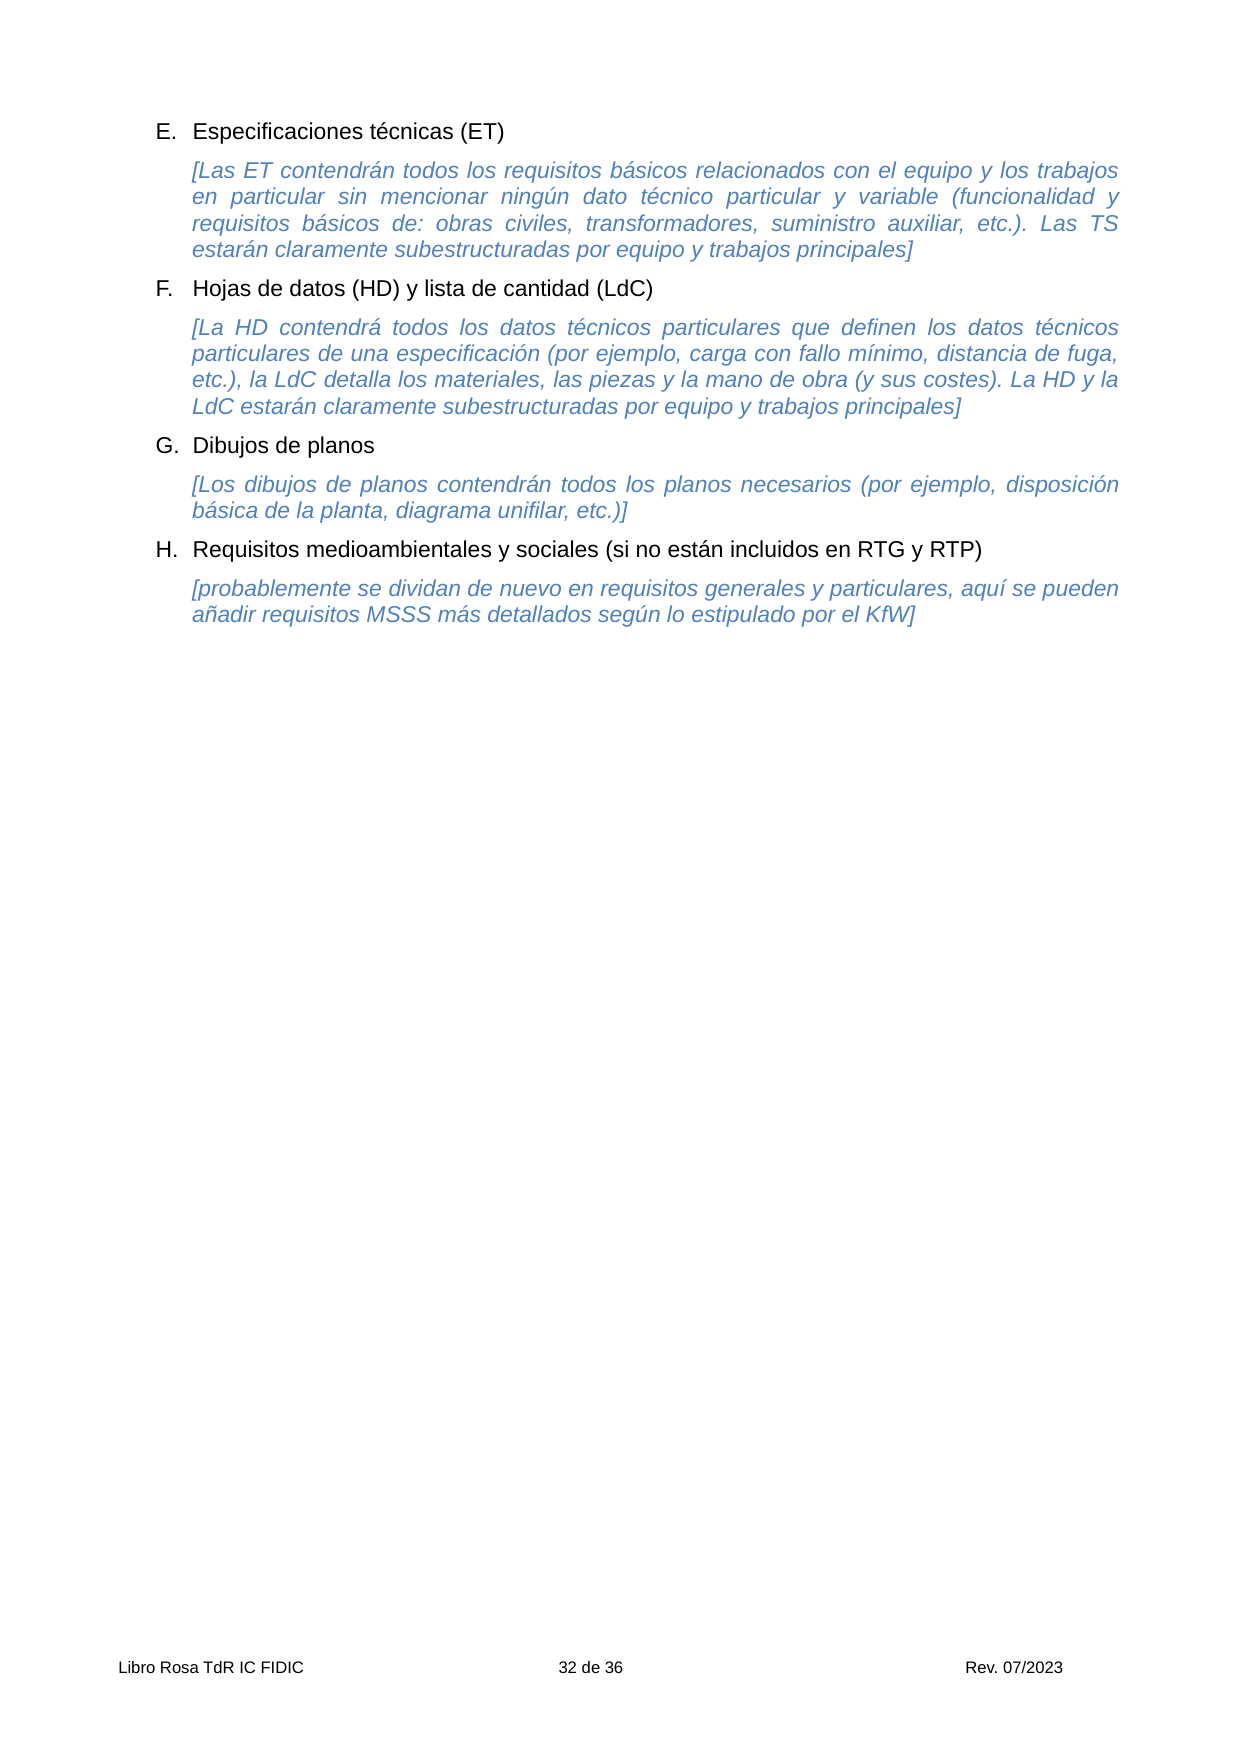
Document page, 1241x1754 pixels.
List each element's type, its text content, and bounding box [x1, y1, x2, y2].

text [Los dibujos de planos contendrán todos los planos necesarios (por ejemplo, disposición básica de la planta, diagrama unifilar, etc.)] [192, 471, 1122, 523]
list Especificaciones técnicas (ET) [155, 118, 1122, 144]
text [La HD contendrá todos los datos técnicos particulares que definen los datos técnicos particulares de una especificación (por ejemplo, carga con fallo mínimo, distancia de fuga, etc.), la LdC detalla los materiales, las piezas y la mano de obra (y sus costes). La HD y la LdC estarán claramente subestructuradas por equipo y trabajos principales] [192, 314, 1122, 419]
list Requisitos medioambientales y sociales (si no están incluidos en RTG y RTP) [155, 536, 1122, 562]
list Dibujos de planos [155, 432, 1122, 458]
text [probablemente se dividan de nuevo en requisitos generales y particulares, aquí se pueden añadir requisitos MSSS más detallados según lo estipulado por el KfW] [192, 574, 1122, 627]
text [Las ET contendrán todos los requisitos básicos relacionados con el equipo y los trabajos en particular sin mencionar ningún dato técnico particular y variable (funcionalidad y requisitos básicos de: obras civiles, transformadores, suministro auxiliar, etc.). Las TS estarán claramente subestructuradas por equipo y trabajos principales] [192, 157, 1122, 262]
list Hojas de datos (HD) y lista de cantidad (LdC) [155, 275, 1122, 301]
